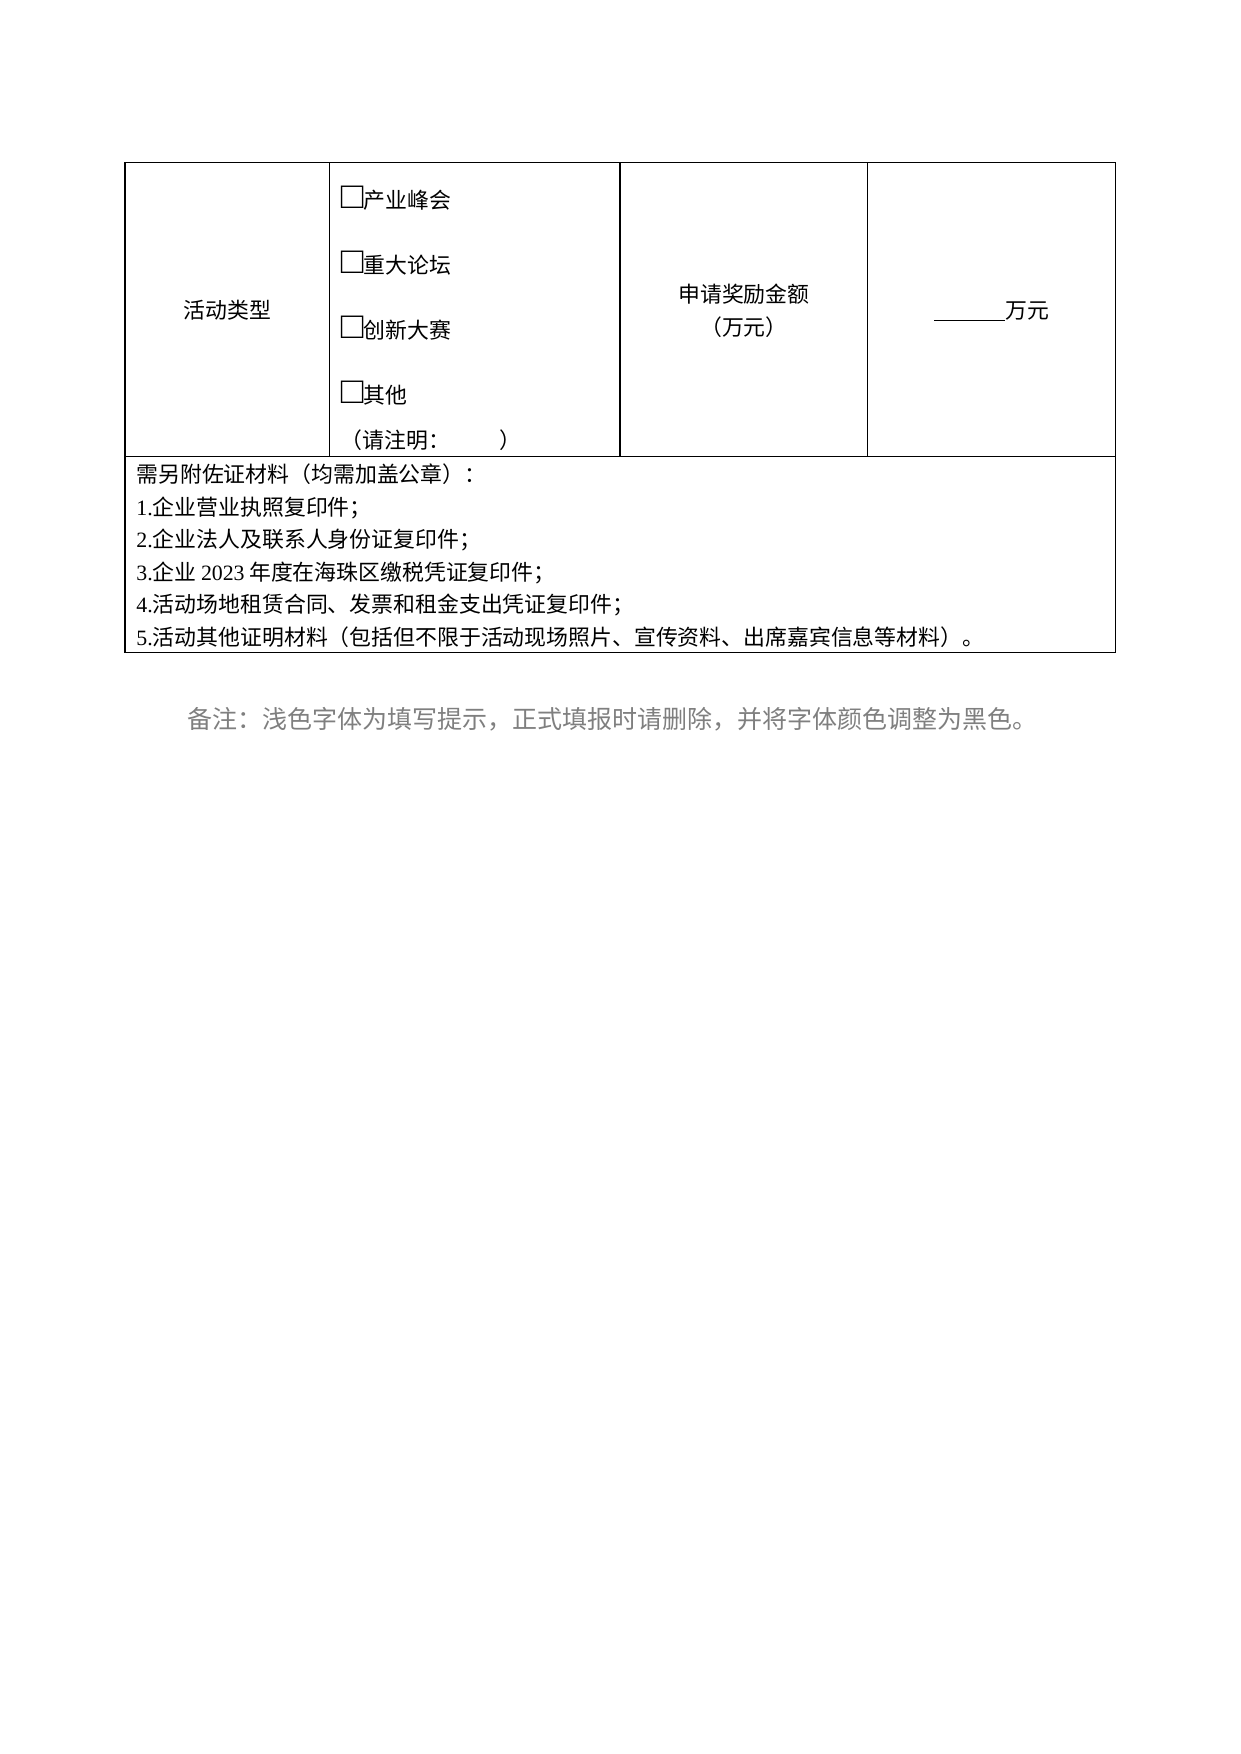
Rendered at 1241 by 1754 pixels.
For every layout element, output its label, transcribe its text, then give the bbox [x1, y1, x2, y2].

table_cell 申请奖励金额 （万元） [621, 163, 867, 456]
table_cell 活动类型 [126, 163, 329, 456]
table_cell 万元 [868, 163, 1115, 456]
text 备注：浅色字体为填写提示，正式填报时请删除，并将字体颜色调整为黑色。 [187, 685, 1053, 750]
table_cell □产业峰会 □重大论坛 □创新大赛 □其他 （请注明： ） [330, 163, 619, 456]
table_cell 需另附佐证材料（均需加盖公章）： 1.企业营业执照复印件； 2.企业法人及联系人身份证复印件； 3.企业2023年度在海珠区缴税凭证复印件； 4.活动场地租赁合同、发票和租金支出凭证复印件； 5.活动其他证明材料（包括但不限于活动现场照片、宣传资料、出席嘉宾信息等材料）。 [126, 457, 1115, 652]
